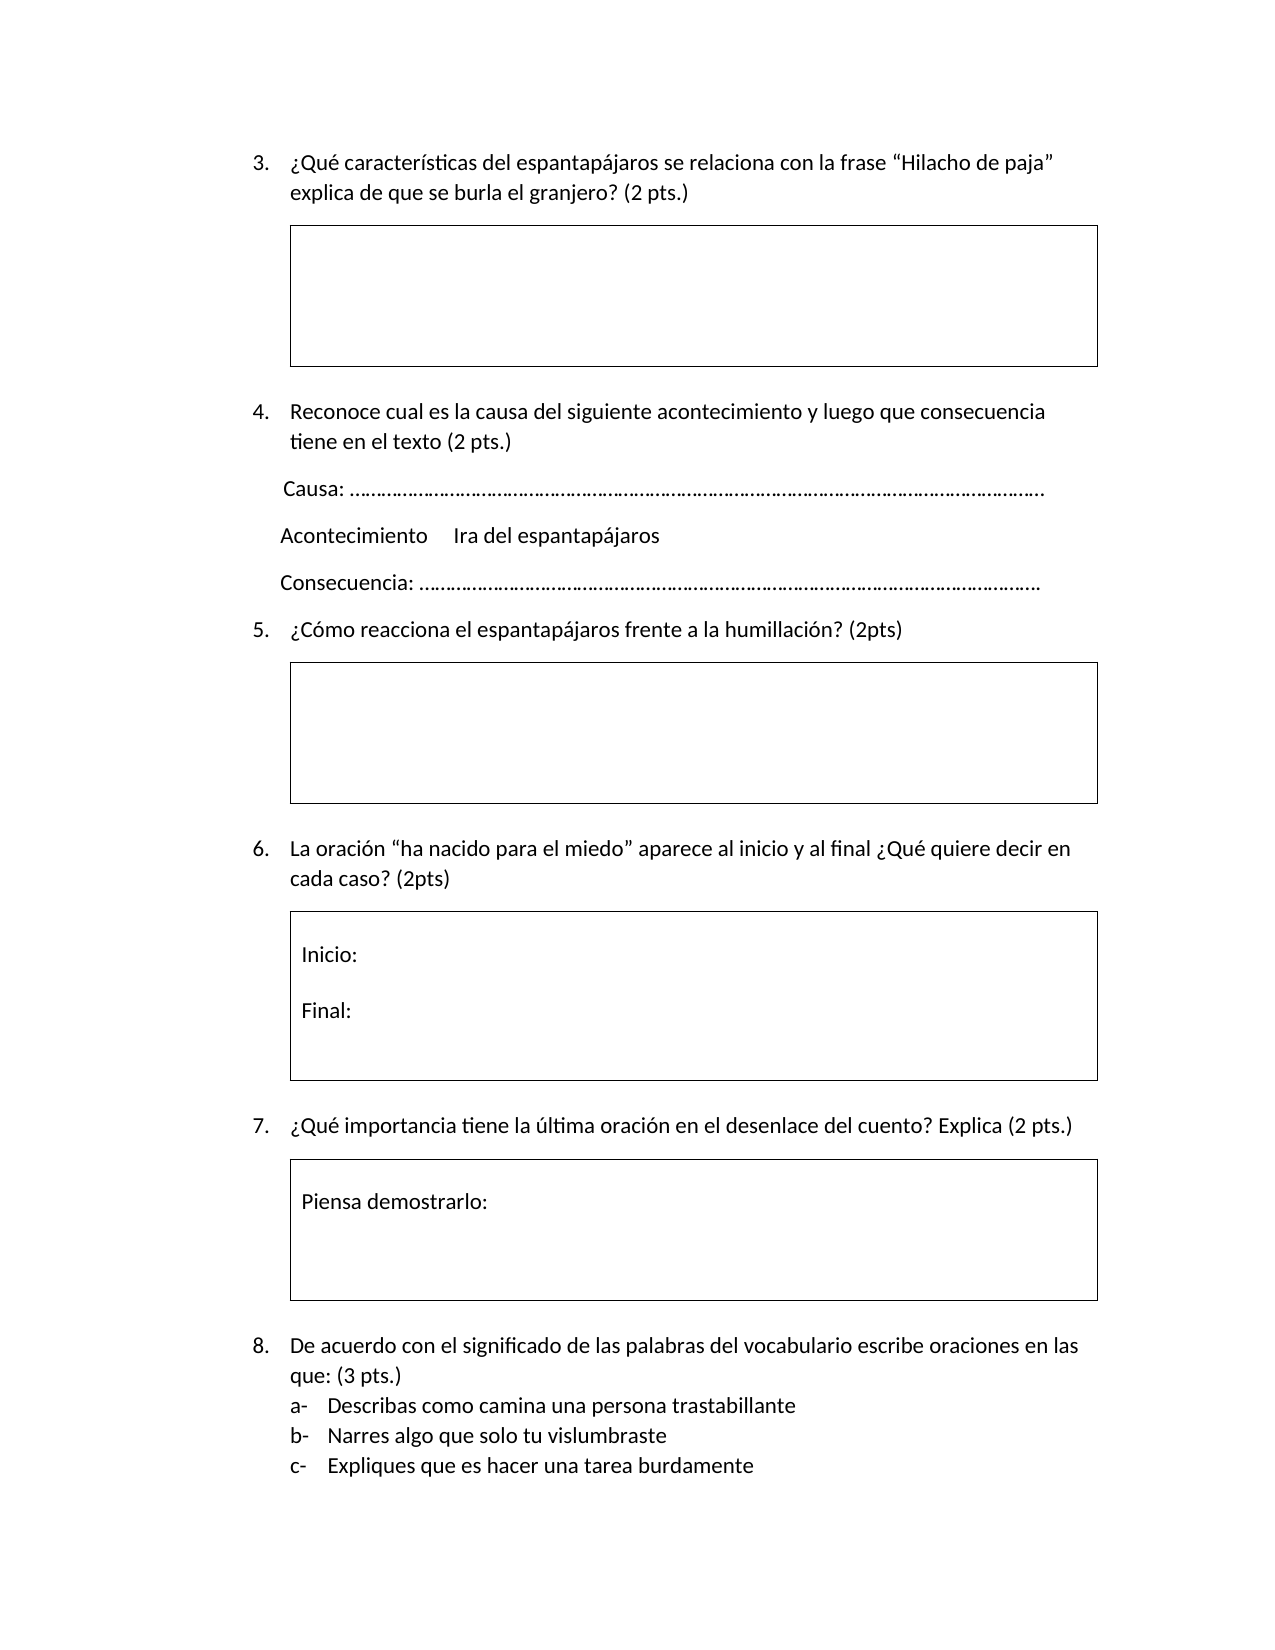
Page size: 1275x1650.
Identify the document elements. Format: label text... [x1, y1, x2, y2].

text Consecuencia: ………………………………………………………………………………………………………. [177, 568, 1098, 596]
list La oración “ha nacido para el miedo” aparece al inicio y al final ¿Qué quiere decir en cada caso? (2pts) [252, 834, 1098, 892]
text Acontecimiento Ira del espantapájaros [177, 521, 1098, 549]
list Narres algo que solo tu vislumbraste [290, 1421, 1098, 1449]
table_header Inicio: Final: [291, 912, 1097, 1080]
list Describas como camina una persona trastabillante [290, 1391, 1098, 1419]
list ¿Cómo reacciona el espantapájaros frente a la humillación? (2pts) [252, 615, 1098, 643]
text Causa: …………………………………………………………………………………………………………………… [252, 474, 1098, 502]
list ¿Qué importancia tiene la última oración en el desenlace del cuento? Explica (2 pts.) [252, 1112, 1098, 1139]
table_header [291, 226, 1097, 366]
list Reconoce cual es la causa del siguiente acontecimiento y luego que consecuencia tiene en el texto (2 pts.) [252, 397, 1098, 455]
list Expliques que es hacer una tarea burdamente [290, 1452, 1098, 1480]
list ¿Qué características del espantapájaros se relaciona con la frase “Hilacho de paja” explica de que se burla el granjero? (2 pts.) [252, 148, 1098, 206]
list De acuerdo con el significado de las palabras del vocabulario escribe oraciones en las que: (3 pts.) [252, 1331, 1098, 1389]
table_header [291, 663, 1097, 803]
table_header Piensa demostrarlo: [291, 1160, 1097, 1299]
